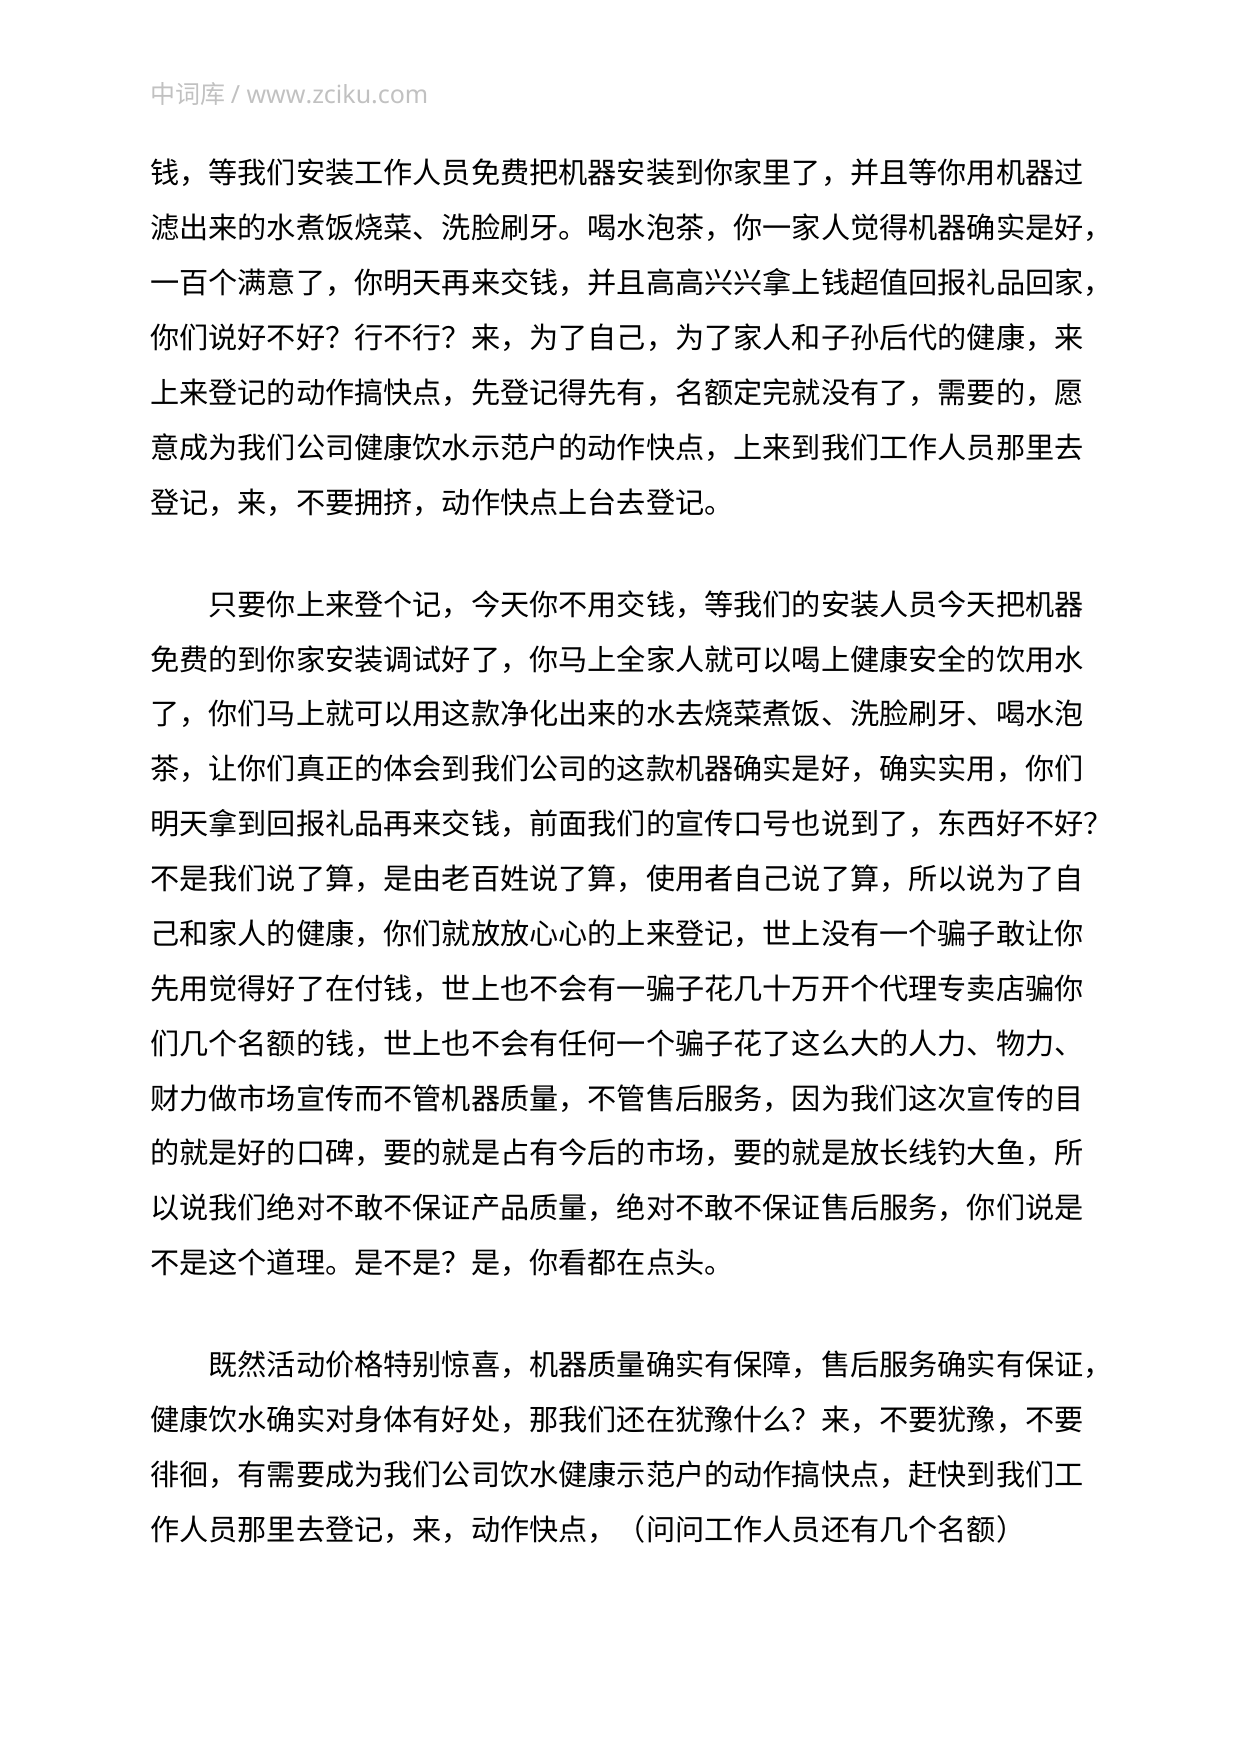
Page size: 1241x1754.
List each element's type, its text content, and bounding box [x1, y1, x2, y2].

text 只要你上来登个记，今天你不用交钱，等我们的安装人员今天把机器免费的到你家安装调试好了，你马上全家人就可以喝上健康安全的饮用水了，你们马上就可以用这款净化出来的水去烧菜煮饭、洗脸刷牙、喝水泡茶，让你们真正的体会到我们公司的这款机器确实是好，确实实用，你们明天拿到回报礼品再来交钱，前面我们的宣传口号也说到了，东西好不好？不是我们说了算，是由老百姓说了算，使用者自己说了算，所以说为了自己和家人的健康，你们就放放心心的上来登记，世上没有一个骗子敢让你先用觉得好了在付钱，世上也不会有一骗子花几十万开个代理专卖店骗你们几个名额的钱，世上也不会有任何一个骗子花了这么大的人力、物力、财力做市场宣传而不管机器质量，不管售后服务，因为我们这次宣传的目的就是好的口碑，要的就是占有今后的市场，要的就是放长线钓大鱼，所以说我们绝对不敢不保证产品质量，绝对不敢不保证售后服务，你们说是不是这个道理。是不是？是，你看都在点头。 [150, 581, 1090, 1282]
text 既然活动价格特别惊喜，机器质量确实有保障，售后服务确实有保证，健康饮水确实对身体有好处，那我们还在犹豫什么？来，不要犹豫，不要徘徊，有需要成为我们公司饮水健康示范户的动作搞快点，赶快到我们工作人员那里去登记，来，动作快点，（问问工作人员还有几个名额） [150, 1342, 1090, 1549]
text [150, 150, 1090, 522]
